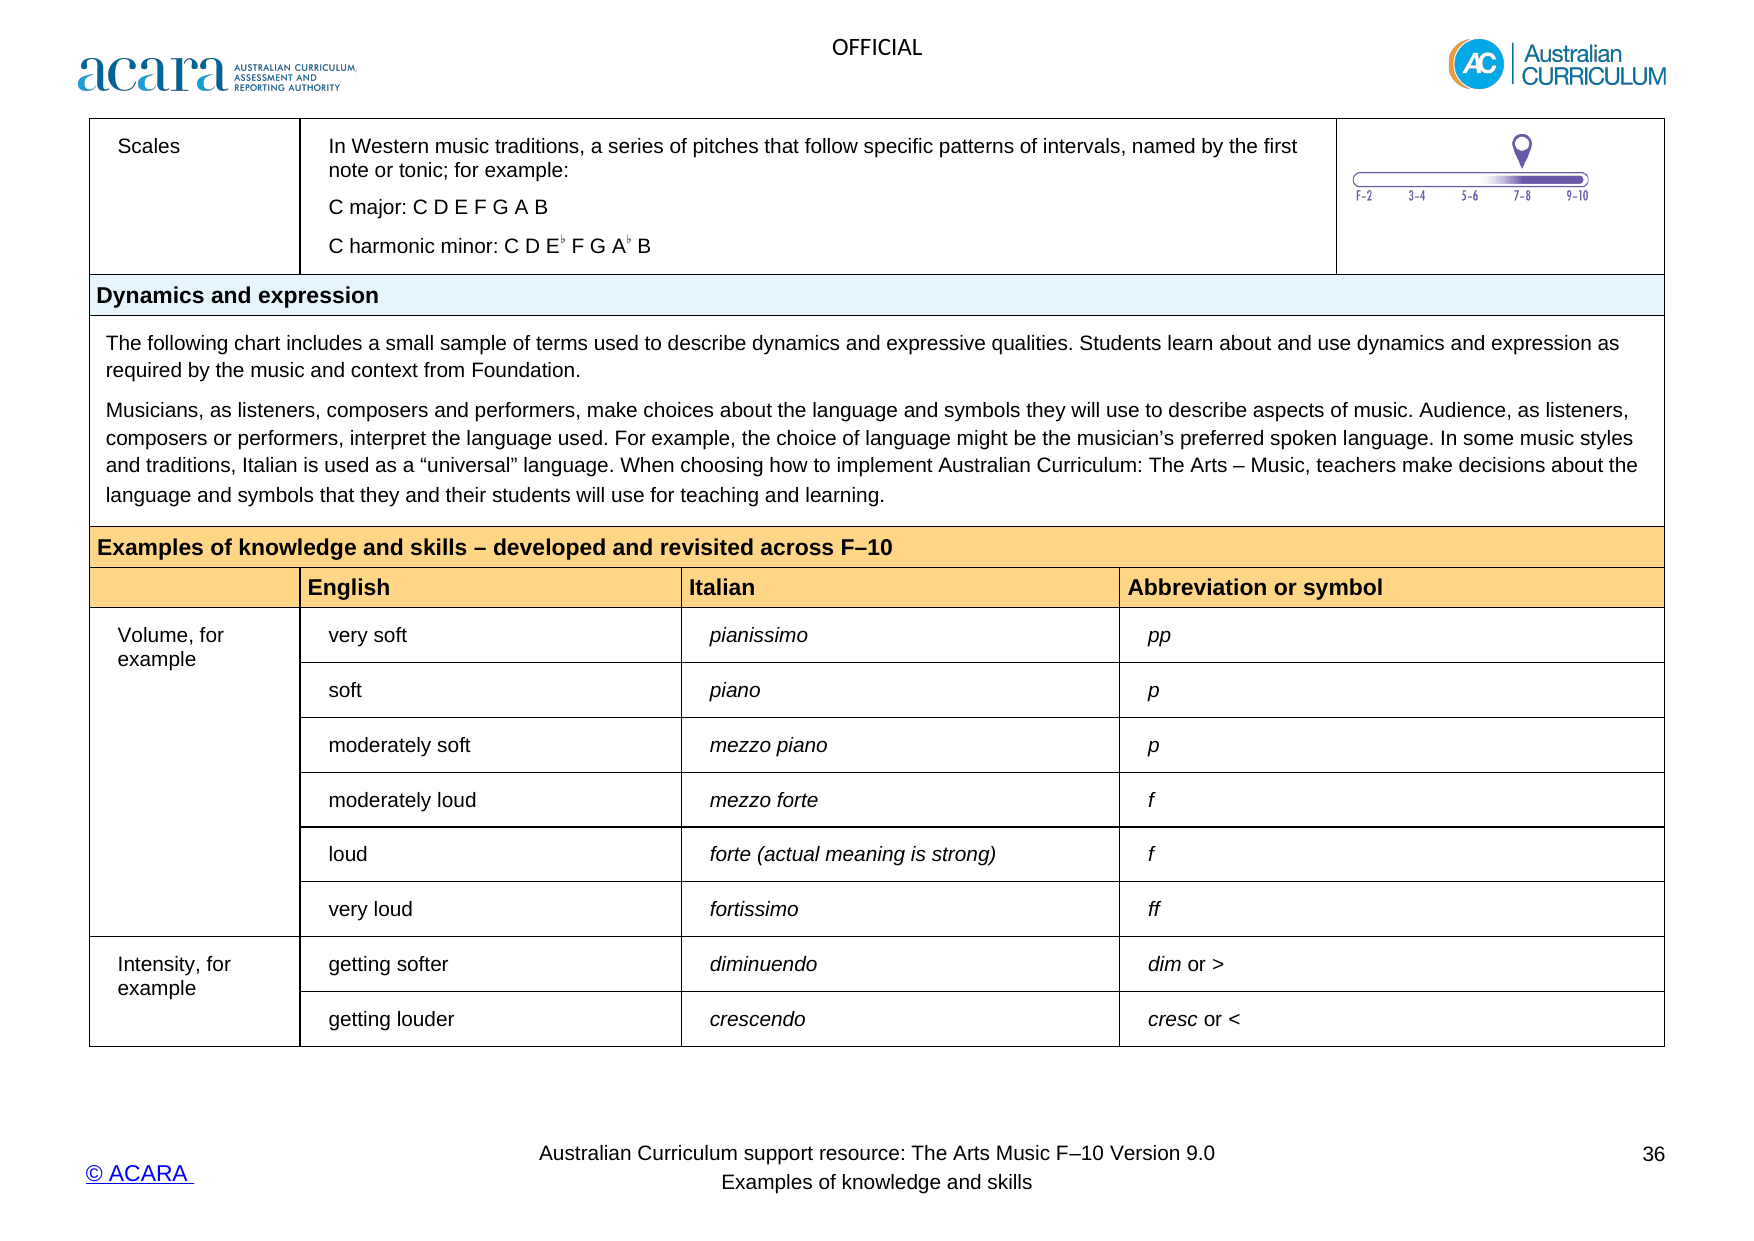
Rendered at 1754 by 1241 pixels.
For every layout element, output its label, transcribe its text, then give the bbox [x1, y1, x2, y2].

table_cell getting softer [301, 937, 681, 991]
table_cell p [1120, 663, 1664, 717]
table_cell Intensity, for example [90, 937, 299, 1046]
table_cell Italian [682, 568, 1119, 607]
table_cell [90, 568, 299, 607]
table_cell Examples of knowledge and skills – developed and revisited across F–10 [90, 527, 1664, 567]
table_cell loud [301, 828, 681, 881]
table_cell [1337, 119, 1664, 274]
table_cell forte (actual meaning is strong) [682, 828, 1119, 881]
table_cell In Western music traditions, a series of pitches that follow specific patterns of intervals, named by the first note or tonic; for example: C major: C D E F G A B C harmonic minor: C D E♭ F G A♭ B [301, 119, 1336, 274]
table_cell English [301, 568, 681, 607]
table_cell The following chart includes a small sample of terms used to describe dynamics and expressive qualities. Students learn about and use dynamics and expression as required by the music and context from Foundation. Musicians, as listeners, composers and performers, make choices about the language and symbols they will use to describe aspects of music. Audience, as listeners, composers or performers, interpret the language used. For example, the choice of language might be the musician’s preferred spoken language. In some music styles and traditions, Italian is used as a “universal” language. When choosing how to implement Australian Curriculum: The Arts – Music, teachers make decisions about the language and symbols that they and their students will use for teaching and learning. [90, 316, 1664, 526]
table_cell mezzo piano [682, 718, 1119, 772]
table_cell pianissimo [682, 608, 1119, 662]
table_cell moderately loud [301, 773, 681, 826]
table_cell crescendo [682, 992, 1119, 1046]
table_cell ff [1120, 882, 1664, 936]
picture [1352, 134, 1589, 204]
table_cell Scales [90, 119, 299, 274]
table_cell diminuendo [682, 937, 1119, 991]
table_cell piano [682, 663, 1119, 717]
table_cell f [1120, 773, 1664, 826]
table_cell dim or > [1120, 937, 1664, 991]
table_cell mezzo forte [682, 773, 1119, 826]
table_cell fortissimo [682, 882, 1119, 936]
picture [1487, 39, 1666, 89]
table_cell getting louder [301, 992, 681, 1046]
picture [78, 58, 357, 91]
table_cell Dynamics and expression [90, 275, 1664, 315]
table_cell f [1120, 828, 1664, 881]
table_cell Volume, for example [90, 608, 299, 936]
table_cell very loud [301, 882, 681, 936]
table_cell pp [1120, 608, 1664, 662]
table_cell very soft [301, 608, 681, 662]
table_cell moderately soft [301, 718, 681, 772]
picture [1464, 53, 1495, 73]
picture [1448, 39, 1471, 89]
table_cell soft [301, 663, 681, 717]
table_cell p [1120, 718, 1664, 772]
table_cell Abbreviation or symbol [1120, 568, 1664, 607]
table_cell cresc or < [1120, 992, 1664, 1046]
